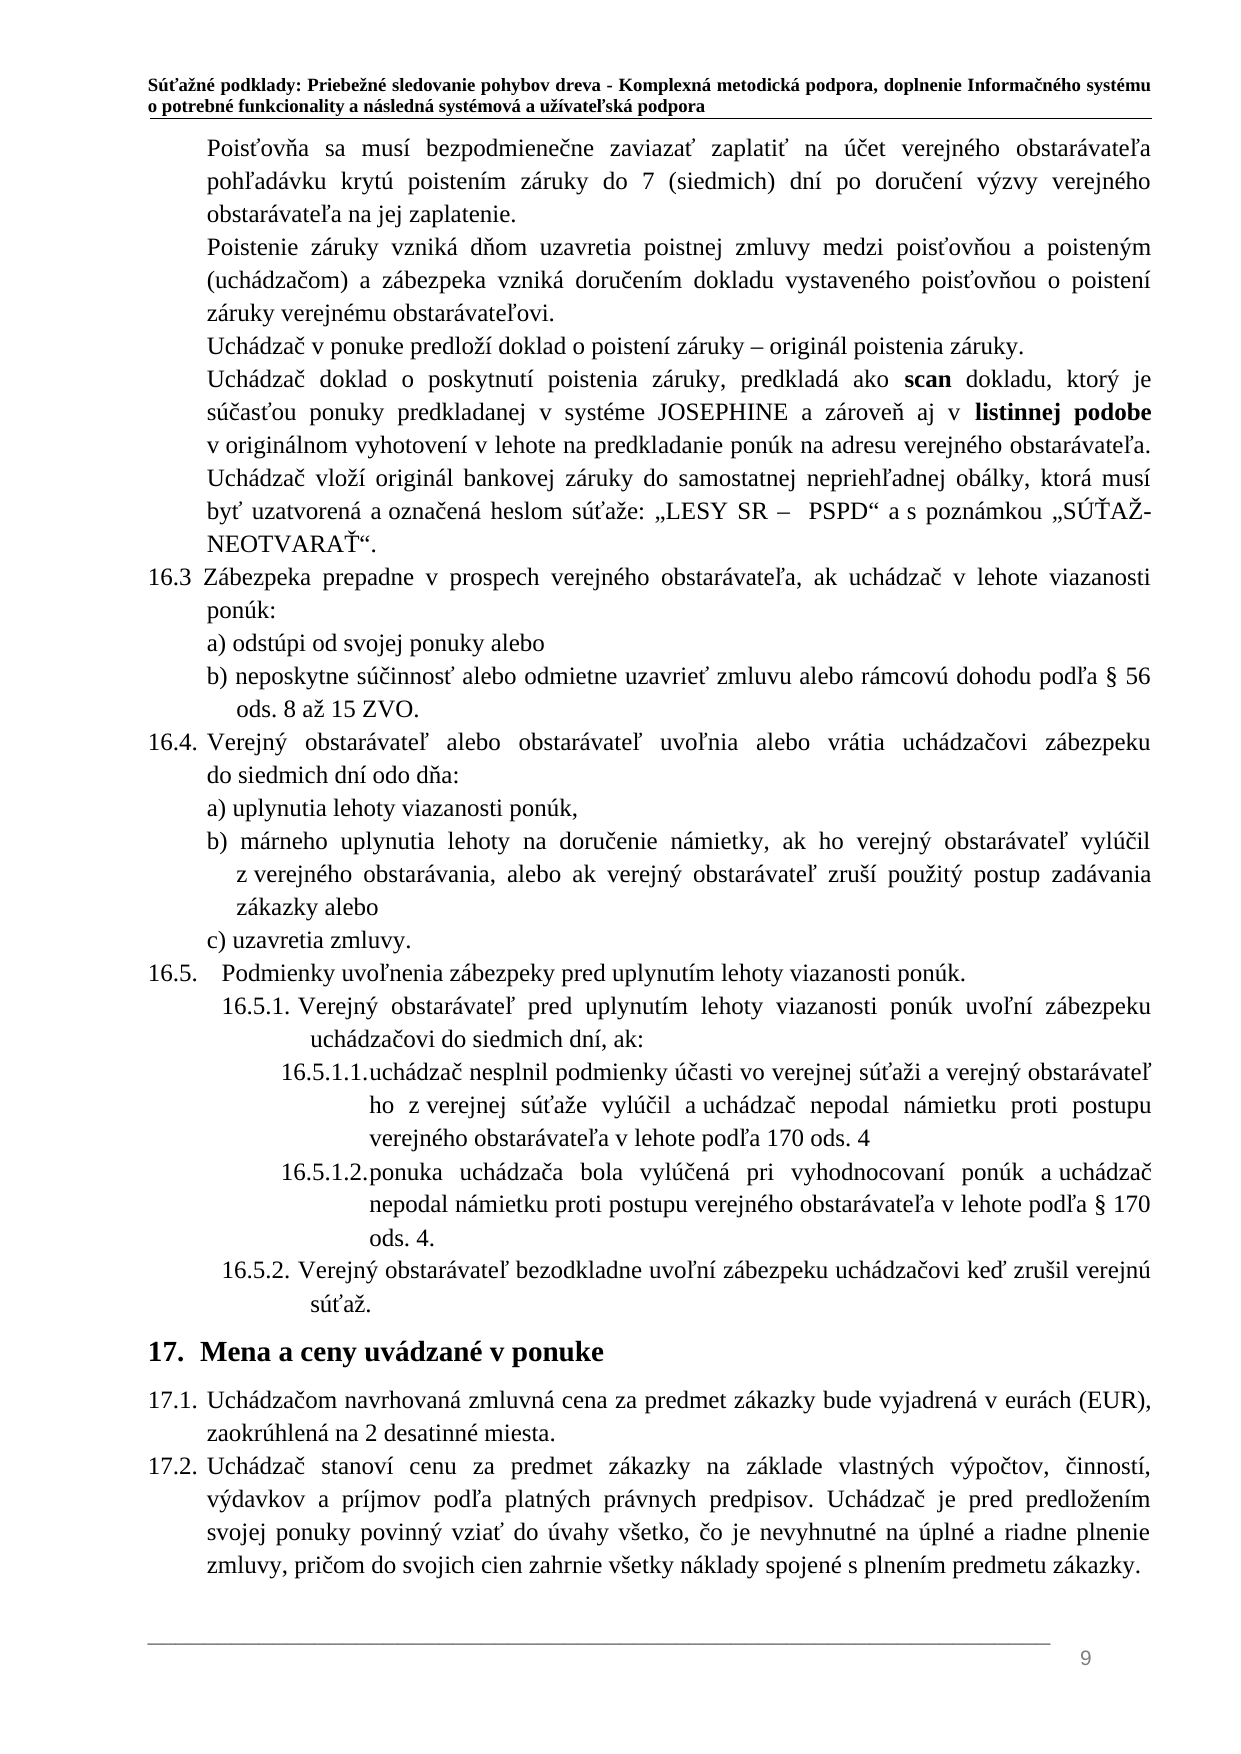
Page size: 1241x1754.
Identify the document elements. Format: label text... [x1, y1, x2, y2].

list Mena a ceny uvádzané v ponuke [148, 1334, 1152, 1368]
list Verejný obstarávateľ alebo obstarávateľ uvoľnia alebo vrátia uchádzačovi zábezpeku do siedmich dní odo dňa: [148, 727, 1152, 789]
list uchádzač nesplnil podmienky účasti vo verejnej súťaži a verejný obstarávateľ ho z verejnej súťaže vylúčil a uchádzač nepodal námietku proti postupu verejného obstarávateľa v lehote podľa 170 ods. 4 [281, 1057, 1152, 1152]
text b) márneho uplynutia lehoty na doručenie námietky, ak ho verejný obstarávateľ vylúčil z verejného obstarávania, alebo ak verejný obstarávateľ zruší použitý postup zadávania zákazky alebo [207, 826, 1152, 921]
text Uchádzač doklad o poskytnutí poistenia záruky, predkladá ako scan dokladu, ktorý je súčasťou ponuky predkladanej v systéme JOSEPHINE a zároveň aj v listinnej podobe v originálnom vyhotovení v lehote na predkladanie ponúk na adresu verejného obstarávateľa. Uchádzač vloží originál bankovej záruky do samostatnej nepriehľadnej obálky, ktorá musí byť uzatvorená a označená heslom súťaže: „LESY SR – PSPD“ a s poznámkou „SÚŤAŽ-NEOTVARAŤ“. [207, 364, 1152, 558]
text Poisťovňa sa musí bezpodmienečne zaviazať zaplatiť na účet verejného obstarávateľa pohľadávku krytú poistením záruky do 7 (siedmich) dní po doručení výzvy verejného obstarávateľa na jej zaplatenie. [207, 133, 1152, 228]
text a) odstúpi od svojej ponuky alebo [207, 628, 1152, 657]
list Verejný obstarávateľ pred uplynutím lehoty viazanosti ponúk uvoľní zábezpeku uchádzačovi do siedmich dní, ak: [221, 991, 1152, 1053]
list Podmienky uvoľnenia zábezpeky pred uplynutím lehoty viazanosti ponúk. [148, 958, 1152, 987]
text a) uplynutia lehoty viazanosti ponúk, [148, 793, 1152, 822]
list Uchádzač stanoví cenu za predmet zákazky na základe vlastných výpočtov, činností, výdavkov a príjmov podľa platných právnych predpisov. Uchádzač je pred predložením svojej ponuky povinný vziať do úvahy všetko, čo je nevyhnutné na úplné a riadne plnenie zmluvy, pričom do svojich cien zahrnie všetky náklady spojené s plnením predmetu zákazky. [148, 1451, 1152, 1579]
text b) neposkytne súčinnosť alebo odmietne uzavrieť zmluvu alebo rámcovú dohodu podľa § 56 ods. 8 až 15 ZVO. [207, 661, 1152, 723]
list ponuka uchádzača bola vylúčená pri vyhodnocovaní ponúk a uchádzač nepodal námietku proti postupu verejného obstarávateľa v lehote podľa § 170 ods. 4. [281, 1157, 1152, 1251]
text Poistenie záruky vzniká dňom uzavretia poistnej zmluvy medzi poisťovňou a poisteným (uchádzačom) a zábezpeka vzniká doručením dokladu vystaveného poisťovňou o poistení záruky verejnému obstarávateľovi. [207, 232, 1152, 327]
text c) uzavretia zmluvy. [207, 925, 1152, 954]
list Uchádzačom navrhovaná zmluvná cena za predmet zákazky bude vyjadrená v eurách (EUR), zaokrúhlená na 2 desatinné miesta. [148, 1385, 1152, 1447]
text Uchádzač v ponuke predloží doklad o poistení záruky – originál poistenia záruky. [207, 331, 1152, 360]
list Verejný obstarávateľ bezodkladne uvoľní zábezpeku uchádzačovi keď zrušil verejnú súťaž. [221, 1256, 1152, 1317]
text 16.3 Zábezpeka prepadne v prospech verejného obstarávateľa, ak uchádzač v lehote viazanosti ponúk: [148, 562, 1152, 624]
